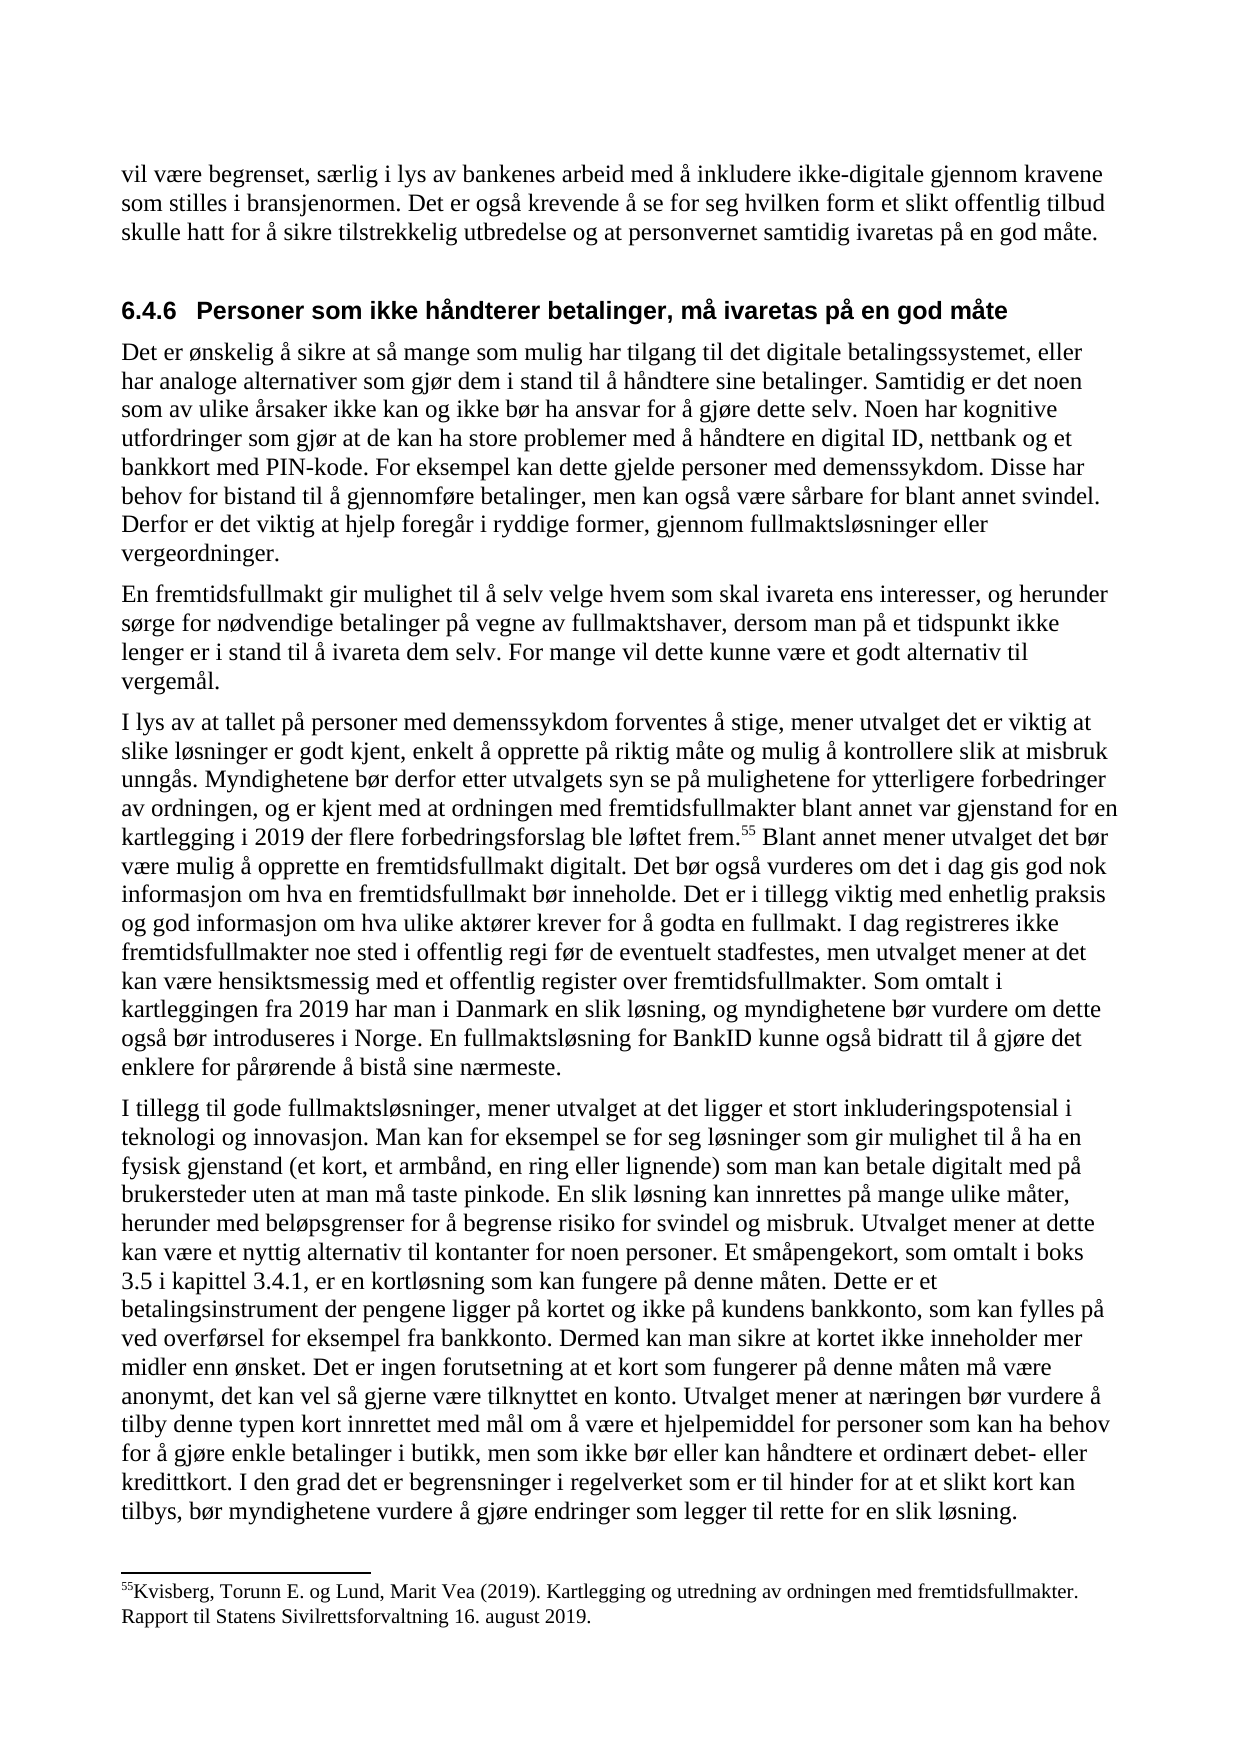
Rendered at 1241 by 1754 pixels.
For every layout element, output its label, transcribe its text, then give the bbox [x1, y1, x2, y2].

text En fremtidsfullmakt gir mulighet til å selv velge hvem som skal ivareta ens interesser, og herunder sørge for nødvendige betalinger på vegne av fullmaktshaver, dersom man på et tidspunkt ikke lenger er i stand til å ivareta dem selv. For mange vil dette kunne være et godt alternativ til vergemål. [121, 579, 1119, 694]
text I lys av at tallet på personer med demenssykdom forventes å stige, mener utvalget det er viktig at slike løsninger er godt kjent, enkelt å opprette på riktig måte og mulig å kontrollere slik at misbruk unngås. Myndighetene bør derfor etter utvalgets syn se på mulighetene for ytterligere forbedringer av ordningen, og er kjent med at ordningen med fremtidsfullmakter blant annet var gjenstand for en kartlegging i 2019 der flere forbedringsforslag ble løftet frem. Blant annet mener utvalget det bør være mulig å opprette en fremtidsfullmakt digitalt. Det bør også vurderes om det i dag gis god nok informasjon om hva en fremtidsfullmakt bør inneholde. Det er i tillegg viktig med enhetlig praksis og god informasjon om hva ulike aktører krever for å godta en fullmakt. I dag registreres ikke fremtidsfullmakter noe sted i offentlig regi før de eventuelt stadfestes, men utvalget mener at det kan være hensiktsmessig med et offentlig register over fremtidsfullmakter. Som omtalt i kartleggingen fra 2019 har man i Danmark en slik løsning, og myndighetene bør vurdere om dette også bør introduseres i Norge. En fullmaktsløsning for BankID kunne også bidratt til å gjøre det enklere for pårørende å bistå sine nærmeste. [121, 707, 1119, 1081]
subtitle Personer som ikke håndterer betalinger, må ivaretas på en god måte [121, 296, 1119, 324]
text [121, 159, 1119, 246]
text Det er ønskelig å sikre at så mange som mulig har tilgang til det digitale betalingssystemet, eller har analoge alternativer som gjør dem i stand til å håndtere sine betalinger. Samtidig er det noen som av ulike årsaker ikke kan og ikke bør ha ansvar for å gjøre dette selv. Noen har kognitive utfordringer som gjør at de kan ha store problemer med å håndtere en digital ID, nettbank og et bankkort med PIN-kode. For eksempel kan dette gjelde personer med demenssykdom. Disse har behov for bistand til å gjennomføre betalinger, men kan også være sårbare for blant annet svindel. Derfor er det viktig at hjelp foregår i ryddige former, gjennom fullmaktsløsninger eller vergeordninger. [121, 337, 1119, 567]
text I tillegg til gode fullmaktsløsninger, mener utvalget at det ligger et stort inkluderingspotensial i teknologi og innovasjon. Man kan for eksempel se for seg løsninger som gir mulighet til å ha en fysisk gjenstand (et kort, et armbånd, en ring eller lignende) som man kan betale digitalt med på brukersteder uten at man må taste pinkode. En slik løsning kan innrettes på mange ulike måter, herunder med beløpsgrenser for å begrense risiko for svindel og misbruk. Utvalget mener at dette kan være et nyttig alternativ til kontanter for noen personer. Et småpengekort, som omtalt i boks 3.5 i kapittel 3.4.1, er en kortløsning som kan fungere på denne måten. Dette er et betalingsinstrument der pengene ligger på kortet og ikke på kundens bankkonto, som kan fylles på ved overførsel for eksempel fra bankkonto. Dermed kan man sikre at kortet ikke inneholder mer midler enn ønsket. Det er ingen forutsetning at et kort som fungerer på denne måten må være anonymt, det kan vel så gjerne være tilknyttet en konto. Utvalget mener at næringen bør vurdere å tilby denne typen kort innrettet med mål om å være et hjelpemiddel for personer som kan ha behov for å gjøre enkle betalinger i butikk, men som ikke bør eller kan håndtere et ordinært debet- eller kredittkort. I den grad det er begrensninger i regelverket som er til hinder for at et slikt kort kan tilbys, bør myndighetene vurdere å gjøre endringer som legger til rette for en slik løsning. [121, 1093, 1119, 1524]
